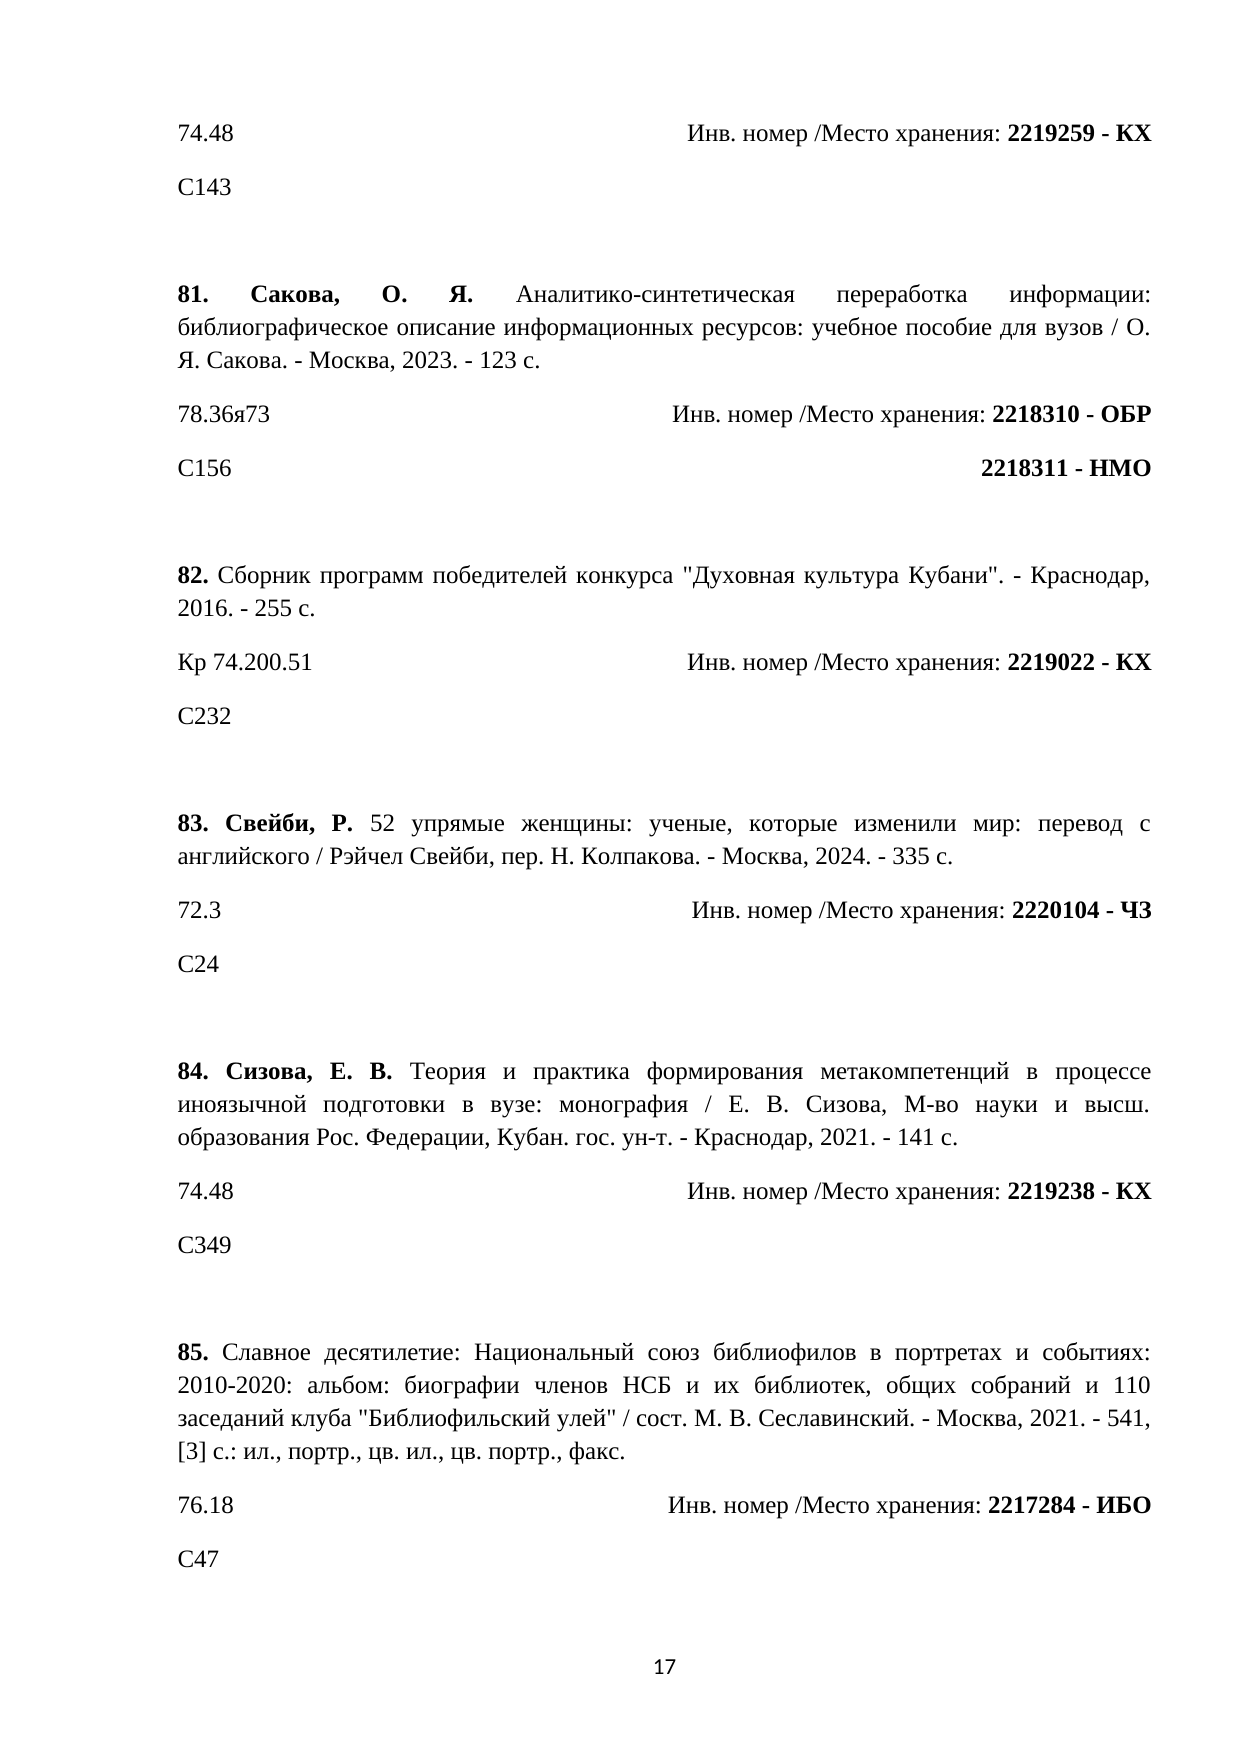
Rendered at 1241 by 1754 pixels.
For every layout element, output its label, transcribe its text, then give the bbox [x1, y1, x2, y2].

text 85. Славное десятилетие: Национальный союз библиофилов в портретах и событиях: 2010-2020: альбом: биографии членов НСБ и их библиотек, общих собраний и 110 заседаний клуба "Библиофильский улей" / сост. М. В. Сеславинский. - Москва, 2021. - 541, [3] с.: ил., портр., цв. ил., цв. портр., факс. [177, 1337, 1152, 1465]
table_header 74.48 С143 [166, 118, 565, 225]
table_header 78.36я73 С156 [166, 399, 565, 506]
table_header Инв. номер /Место хранения: 2220104 - ЧЗ [565, 895, 1163, 1002]
table_header Инв. номер /Место хранения: 2219238 - КХ [565, 1176, 1163, 1283]
text 84. Сизова, Е. В. Теория и практика формирования метакомпетенций в процессе иноязычной подготовки в вузе: монография / Е. В. Сизова, М-во науки и высш. образования Рос. Федерации, Кубан. гос. ун-т. - Краснодар, 2021. - 141 с. [177, 1056, 1152, 1151]
table_header Кр 74.200.51 С232 [166, 647, 565, 754]
table_header 74.48 С349 [166, 1176, 565, 1283]
text 83. Свейби, Р. 52 упрямые женщины: ученые, которые изменили мир: перевод с английского / Рэйчел Свейби, пер. Н. Колпакова. - Москва, 2024. - 335 с. [177, 808, 1152, 870]
table_header Инв. номер /Место хранения: 2219259 - КХ [565, 118, 1163, 225]
table_header 72.3 С24 [166, 895, 565, 1002]
text 82. Сборник программ победителей конкурса "Духовная культура Кубани". - Краснодар, 2016. - 255 с. [177, 560, 1152, 622]
table_header Инв. номер /Место хранения: 2217284 - ИБО [565, 1490, 1163, 1598]
text 81. Сакова, О. Я. Аналитико-синтетическая переработка информации: библиографическое описание информационных ресурсов: учебное пособие для вузов / О. Я. Сакова. - Москва, 2023. - 123 с. [177, 279, 1152, 374]
table_header Инв. номер /Место хранения: 2218310 - ОБР 2218311 - НМО [565, 399, 1163, 506]
table_header Инв. номер /Место хранения: 2219022 - КХ [565, 647, 1163, 754]
table_header 76.18 С47 [166, 1490, 565, 1598]
